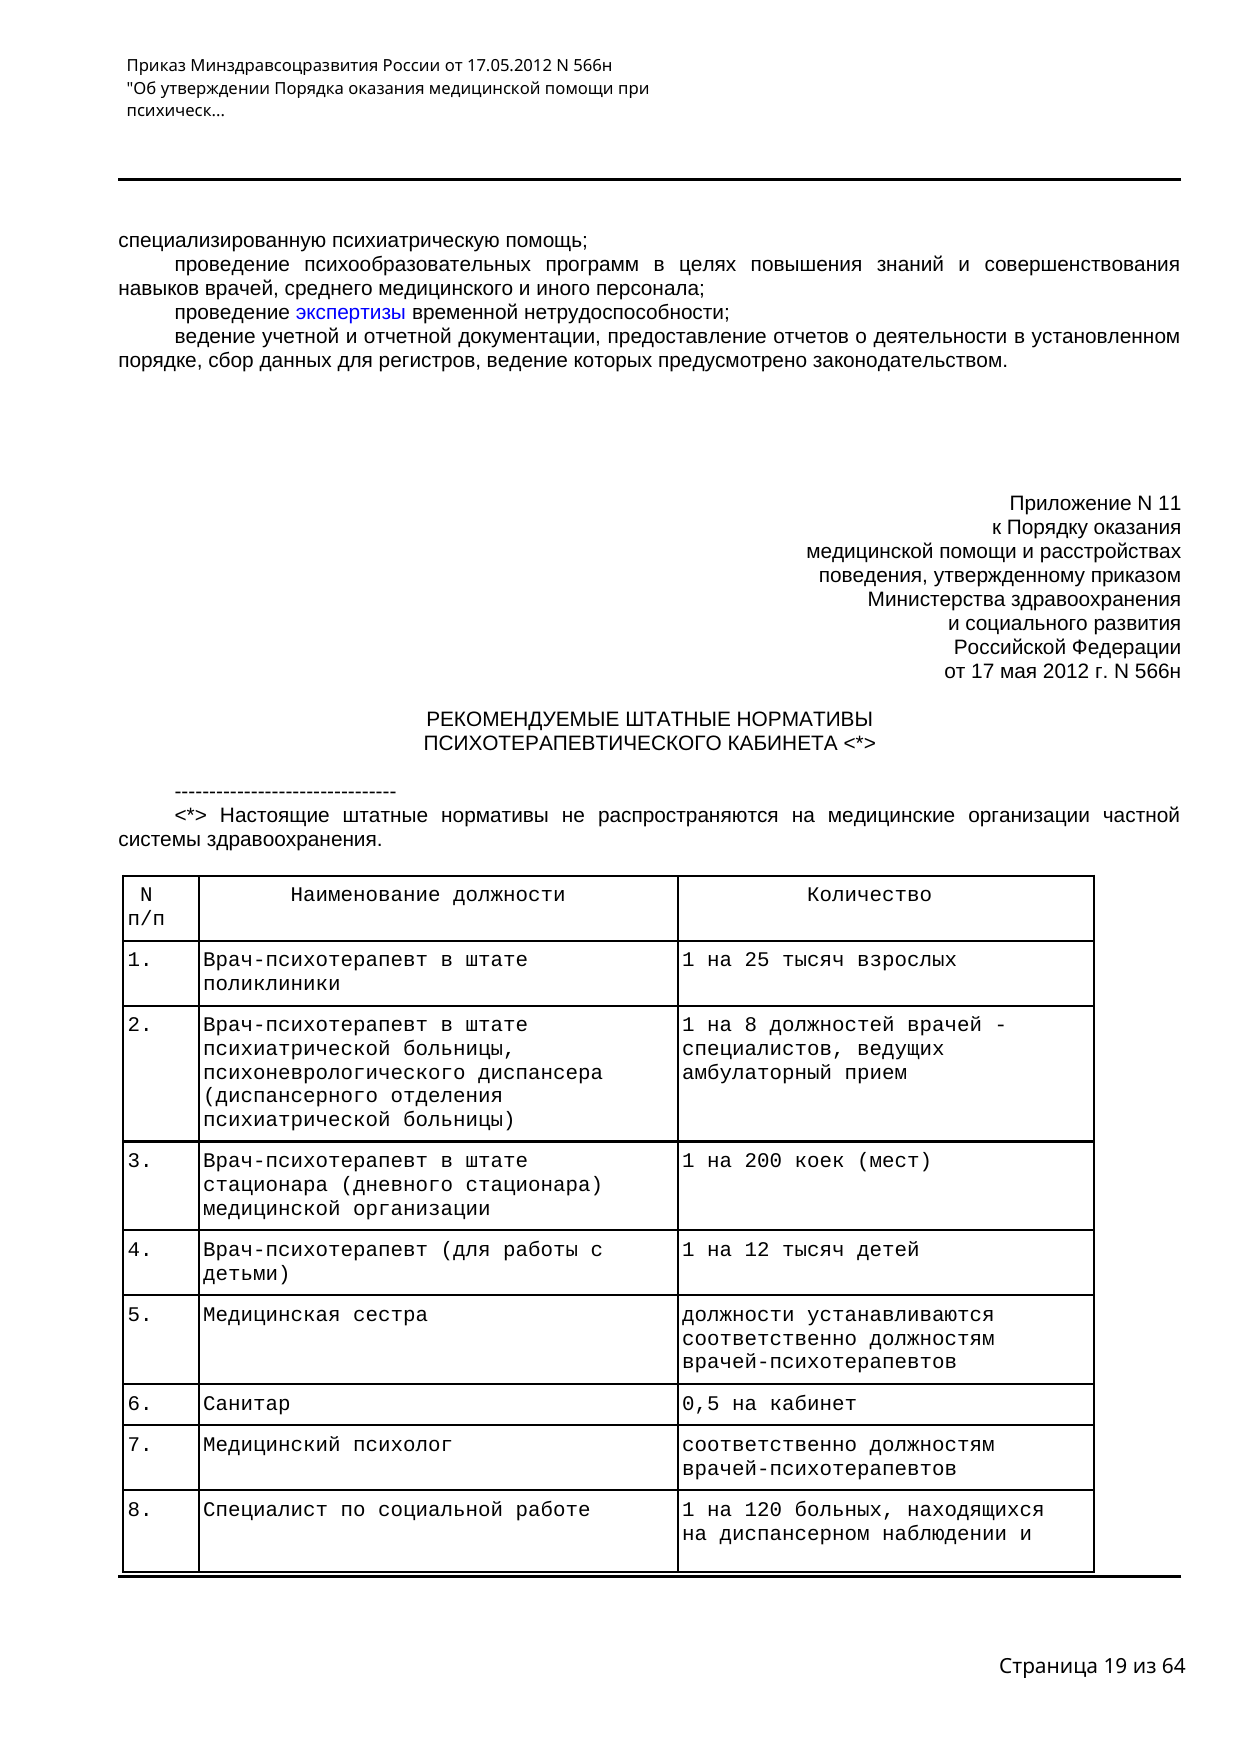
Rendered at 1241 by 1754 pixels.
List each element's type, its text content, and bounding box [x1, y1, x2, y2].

text поведения, утвержденному приказом [118, 563, 1181, 587]
table_cell 1 на 25 тысяч взрослых [679, 942, 1093, 1004]
table_cell Санитар [200, 1385, 677, 1424]
text -------------------------------- [118, 779, 1181, 803]
table_cell 8. [124, 1491, 198, 1571]
table_cell 1 на 12 тысяч детей [679, 1231, 1093, 1294]
table_cell Врач-психотерапевт (для работы с детьми) [200, 1231, 677, 1294]
table_header Наименование должности [200, 877, 677, 939]
table_cell 5. [124, 1296, 198, 1383]
table_cell 1 на 8 должностей врачей - специалистов, ведущих амбулаторный прием [679, 1007, 1093, 1140]
text Министерства здравоохранения [118, 587, 1181, 611]
text РЕКОМЕНДУЕМЫЕ ШТАТНЫЕ НОРМАТИВЫ [118, 707, 1181, 731]
table_cell Врач-психотерапевт в штате психиатрической больницы, психоневрологического диспансера (диспансерного отделения психиатрической больницы) [200, 1007, 677, 1140]
text к Порядку оказания [118, 515, 1181, 539]
text от 17 мая 2012 г. N 566н [118, 659, 1181, 683]
text и социального развития [118, 611, 1181, 635]
table_cell 2. [124, 1007, 198, 1140]
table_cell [200, 1491, 677, 1571]
text проведение экспертизы временной нетрудоспособности; [118, 299, 1181, 323]
text Российской Федерации [118, 635, 1181, 659]
table_cell Врач-психотерапевт в штате поликлиники [200, 942, 677, 1004]
text ведение учетной и отчетной документации, предоставление отчетов о деятельности в установленном порядке, сбор данных для регистров, ведение которых предусмотрено законодательством. [118, 323, 1181, 371]
table_cell 1. [124, 942, 198, 1004]
text ПСИХОТЕРАПЕВТИЧЕСКОГО КАБИНЕТА <*> [118, 731, 1181, 755]
text <*> Настоящие штатные нормативы не распространяются на медицинские организации частной системы здравоохранения. [118, 803, 1181, 851]
table_cell 0,5 на кабинет [679, 1385, 1093, 1424]
text проведение психообразовательных программ в целях повышения знаний и совершенствования навыков врачей, среднего медицинского и иного персонала; [118, 252, 1181, 299]
text медицинской помощи и расстройствах [118, 539, 1181, 563]
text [118, 228, 1181, 252]
table_cell 3. [124, 1143, 198, 1229]
table_header Количество [679, 877, 1093, 939]
table_cell Медицинская сестра [200, 1296, 677, 1383]
table_cell 4. [124, 1231, 198, 1294]
table_cell 7. [124, 1426, 198, 1489]
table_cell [679, 1491, 1093, 1571]
table_cell должности устанавливаются соответственно должностям врачей-психотерапевтов [679, 1296, 1093, 1383]
table_cell Врач-психотерапевт в штате стационара (дневного стационара) медицинской организации [200, 1143, 677, 1229]
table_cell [679, 1426, 1093, 1489]
table_cell 6. [124, 1385, 198, 1424]
table_cell 1 на 200 коек (мест) [679, 1143, 1093, 1229]
table_cell Медицинский психолог [200, 1426, 677, 1489]
table_header N п/п [124, 877, 198, 939]
text Приложение N 11 [118, 491, 1181, 515]
